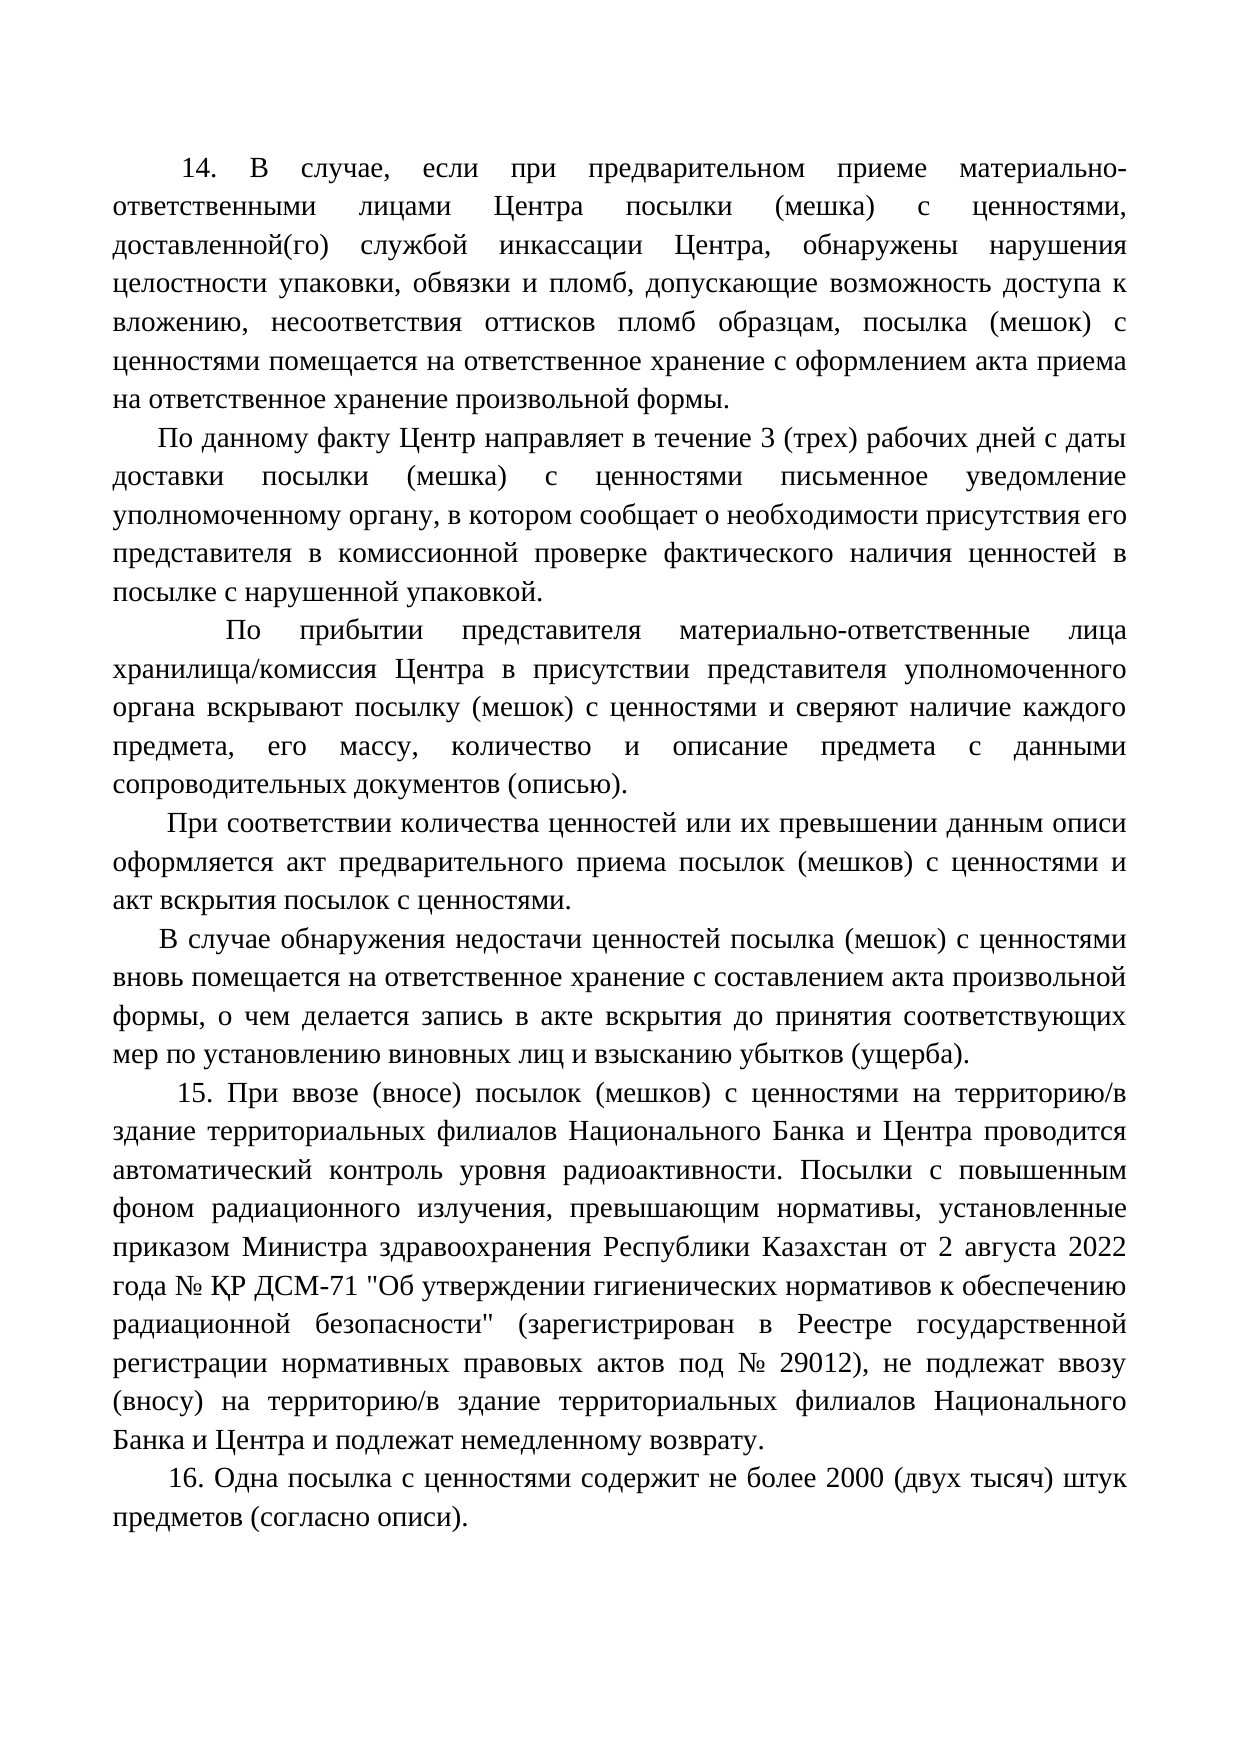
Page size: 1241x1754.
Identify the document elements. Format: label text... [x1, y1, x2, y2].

text 15. При ввозе (вносе) посылок (мешков) с ценностями на территорию/в здание территориальных филиалов Национального Банка и Центра проводится автоматический контроль уровня радиоактивности. Посылки с повышенным фоном радиационного излучения, превышающим нормативы, установленные приказом Министра здравоохранения Республики Казахстан от 2 августа 2022 года № ҚР ДСМ-71 "Об утверждении гигиенических нормативов к обеспечению радиационной безопасности" (зарегистрирован в Реестре государственной регистрации нормативных правовых актов под № 29012), не подлежат ввозу (вносу) на территорию/в здание территориальных филиалов Национального Банка и Центра и подлежат немедленному возврату. [112, 1075, 1128, 1455]
text 16. Одна посылка с ценностями содержит не более 2000 (двух тысяч) штук предметов (согласно описи). [112, 1460, 1128, 1532]
text При соответствии количества ценностей или их превышении данным описи оформляется акт предварительного приема посылок (мешков) с ценностями и акт вскрытия посылок с ценностями. [112, 805, 1128, 916]
text По прибытии представителя материально-ответственные лица хранилища/комиссия Центра в присутствии представителя уполномоченного органа вскрывают посылку (мешок) с ценностями и сверяют наличие каждого предмета, его массу, количество и описание предмета с данными сопроводительных документов (описью). [112, 612, 1128, 800]
text В случае обнаружения недостачи ценностей посылка (мешок) с ценностями вновь помещается на ответственное хранение с составлением акта произвольной формы, о чем делается запись в акте вскрытия до принятия соответствующих мер по установлению виновных лиц и взысканию убытков (ущерба). [112, 921, 1128, 1070]
text По данному факту Центр направляет в течение 3 (трех) рабочих дней с даты доставки посылки (мешка) с ценностями письменное уведомление уполномоченному органу, в котором сообщает о необходимости присутствия его представителя в комиссионной проверке фактического наличия ценностей в посылке с нарушенной упаковкой. [112, 420, 1128, 607]
text 14. В случае, если при предварительном приеме материально-ответственными лицами Центра посылки (мешка) с ценностями, доставленной(го) службой инкассации Центра, обнаружены нарушения целостности упаковки, обвязки и пломб, допускающие возможность доступа к вложению, несоответствия оттисков пломб образцам, посылка (мешок) с ценностями помещается на ответственное хранение с оформлением акта приема на ответственное хранение произвольной формы. [112, 150, 1128, 415]
